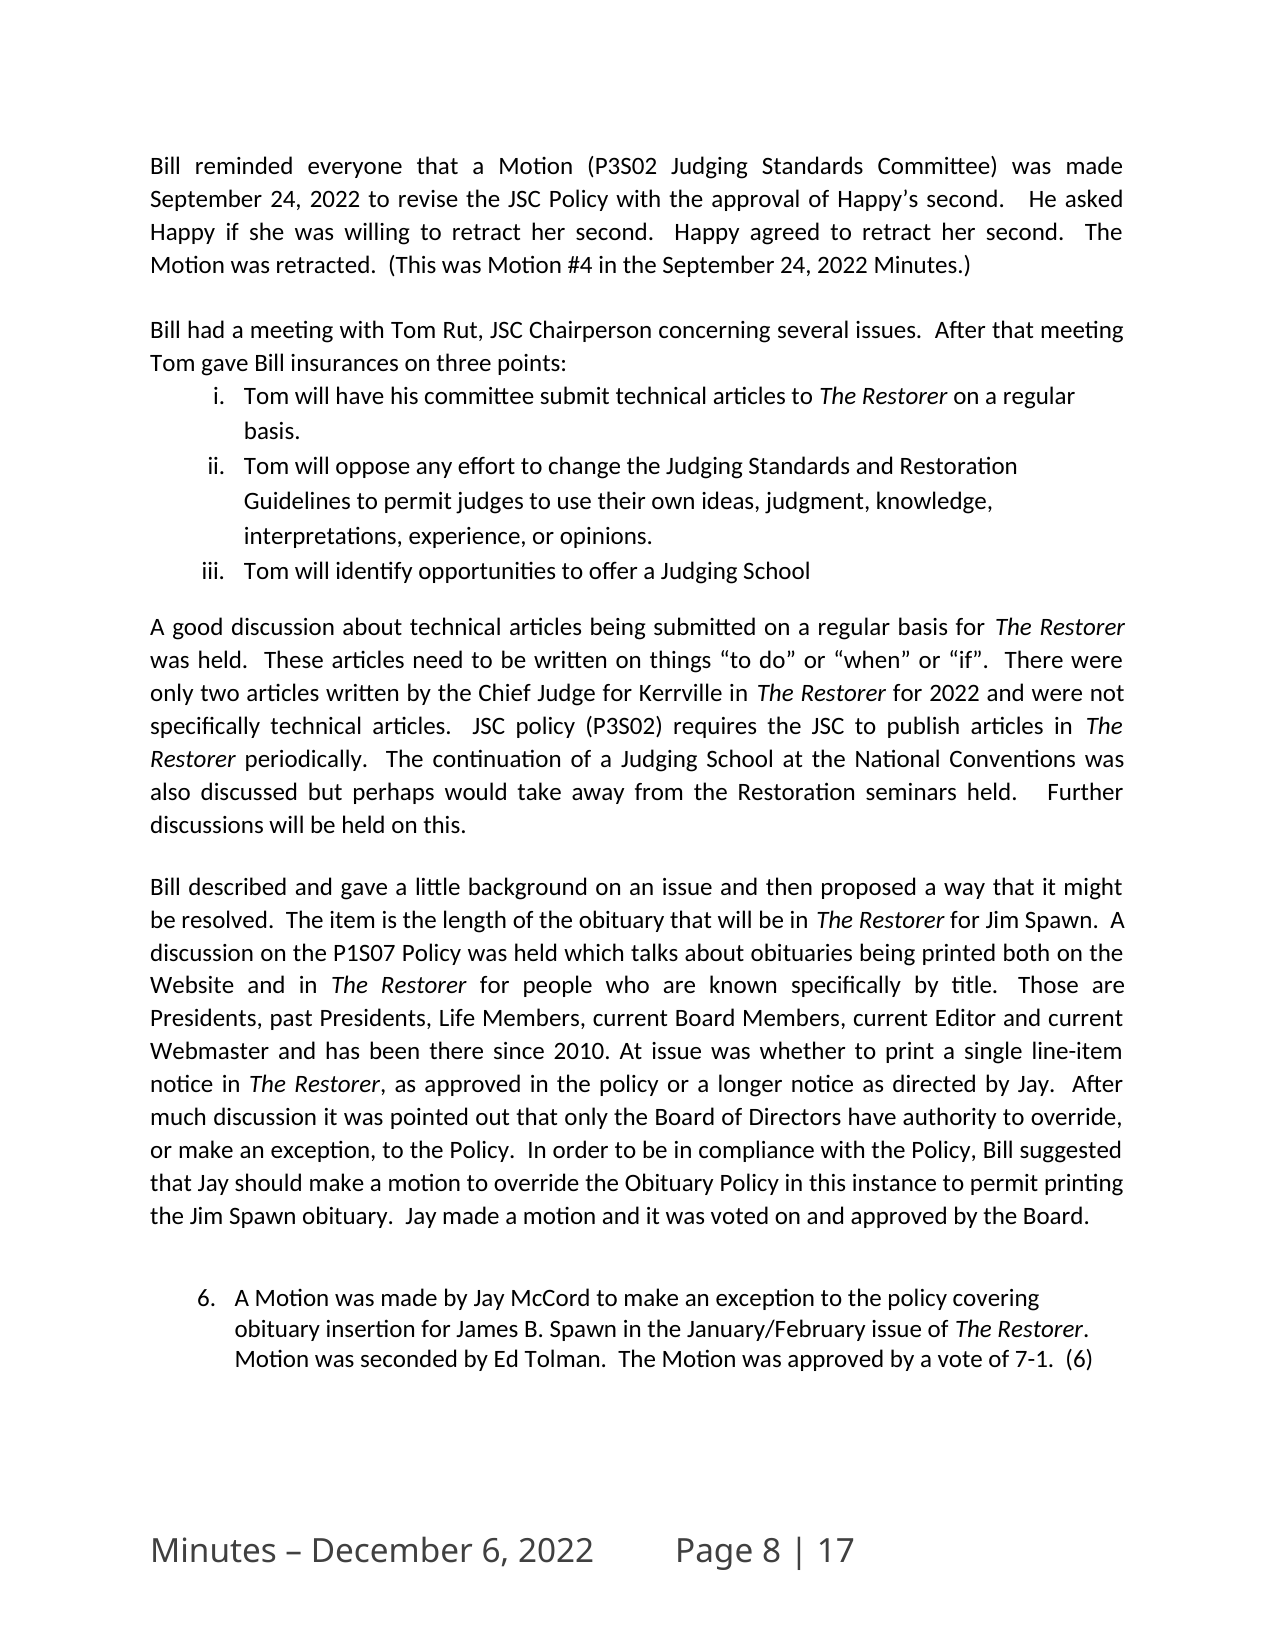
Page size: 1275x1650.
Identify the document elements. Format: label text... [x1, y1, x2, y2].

text Bill reminded everyone that a Motion (P3S02 Judging Standards Committee) was made September 24, 2022 to revise the JSC Policy with the approval of Happy’s second. He asked Happy if she was willing to retract her second. Happy agreed to retract her second. The Motion was retracted. (This was Motion #4 in the September 24, 2022 Minutes.) [150, 150, 1125, 279]
list Tom will oppose any effort to change the Judging Standards and Restoration Guidelines to permit judges to use their own ideas, judgment, knowledge, interpretations, experience, or opinions. [225, 450, 1125, 551]
list A Motion was made by Jay McCord to make an exception to the policy covering obituary insertion for James B. Spawn in the January/February issue of The Restorer. Motion was seconded by Ed Tolman. The Motion was approved by a vote of 7-1. (6) [197, 1282, 1125, 1374]
text A good discussion about technical articles being submitted on a regular basis for The Restorer was held. These articles need to be written on things “to do” or “when” or “if”. There were only two articles written by the Chief Judge for Kerrville in The Restorer for 2022 and were not specifically technical articles. JSC policy (P3S02) requires the JSC to publish articles in The Restorer periodically. The continuation of a Judging School at the National Conventions was also discussed but perhaps would take away from the Restoration seminars held. Further discussions will be held on this. [150, 611, 1125, 839]
list Tom will have his committee submit technical articles to The Restorer on a regular basis. [225, 380, 1125, 446]
list Tom will identify opportunities to offer a Judging School [225, 555, 1125, 586]
text Bill described and gave a little background on an issue and then proposed a way that it might be resolved. The item is the length of the obituary that will be in The Restorer for Jim Spawn. A discussion on the P1S07 Policy was held which talks about obituaries being printed both on the Website and in The Restorer for people who are known specifically by title. Those are Presidents, past Presidents, Life Members, current Board Members, current Editor and current Webmaster and has been there since 2010. At issue was whether to print a single line-item notice in The Restorer, as approved in the policy or a longer notice as directed by Jay. After much discussion it was pointed out that only the Board of Directors have authority to override, or make an exception, to the Policy. In order to be in compliance with the Policy, Bill suggested that Jay should make a motion to override the Obituary Policy in this instance to permit printing the Jim Spawn obituary. Jay made a motion and it was voted on and approved by the Board. [150, 871, 1125, 1231]
text Bill had a meeting with Tom Rut, JSC Chairperson concerning several issues. After that meeting Tom gave Bill insurances on three points: [150, 314, 1125, 378]
